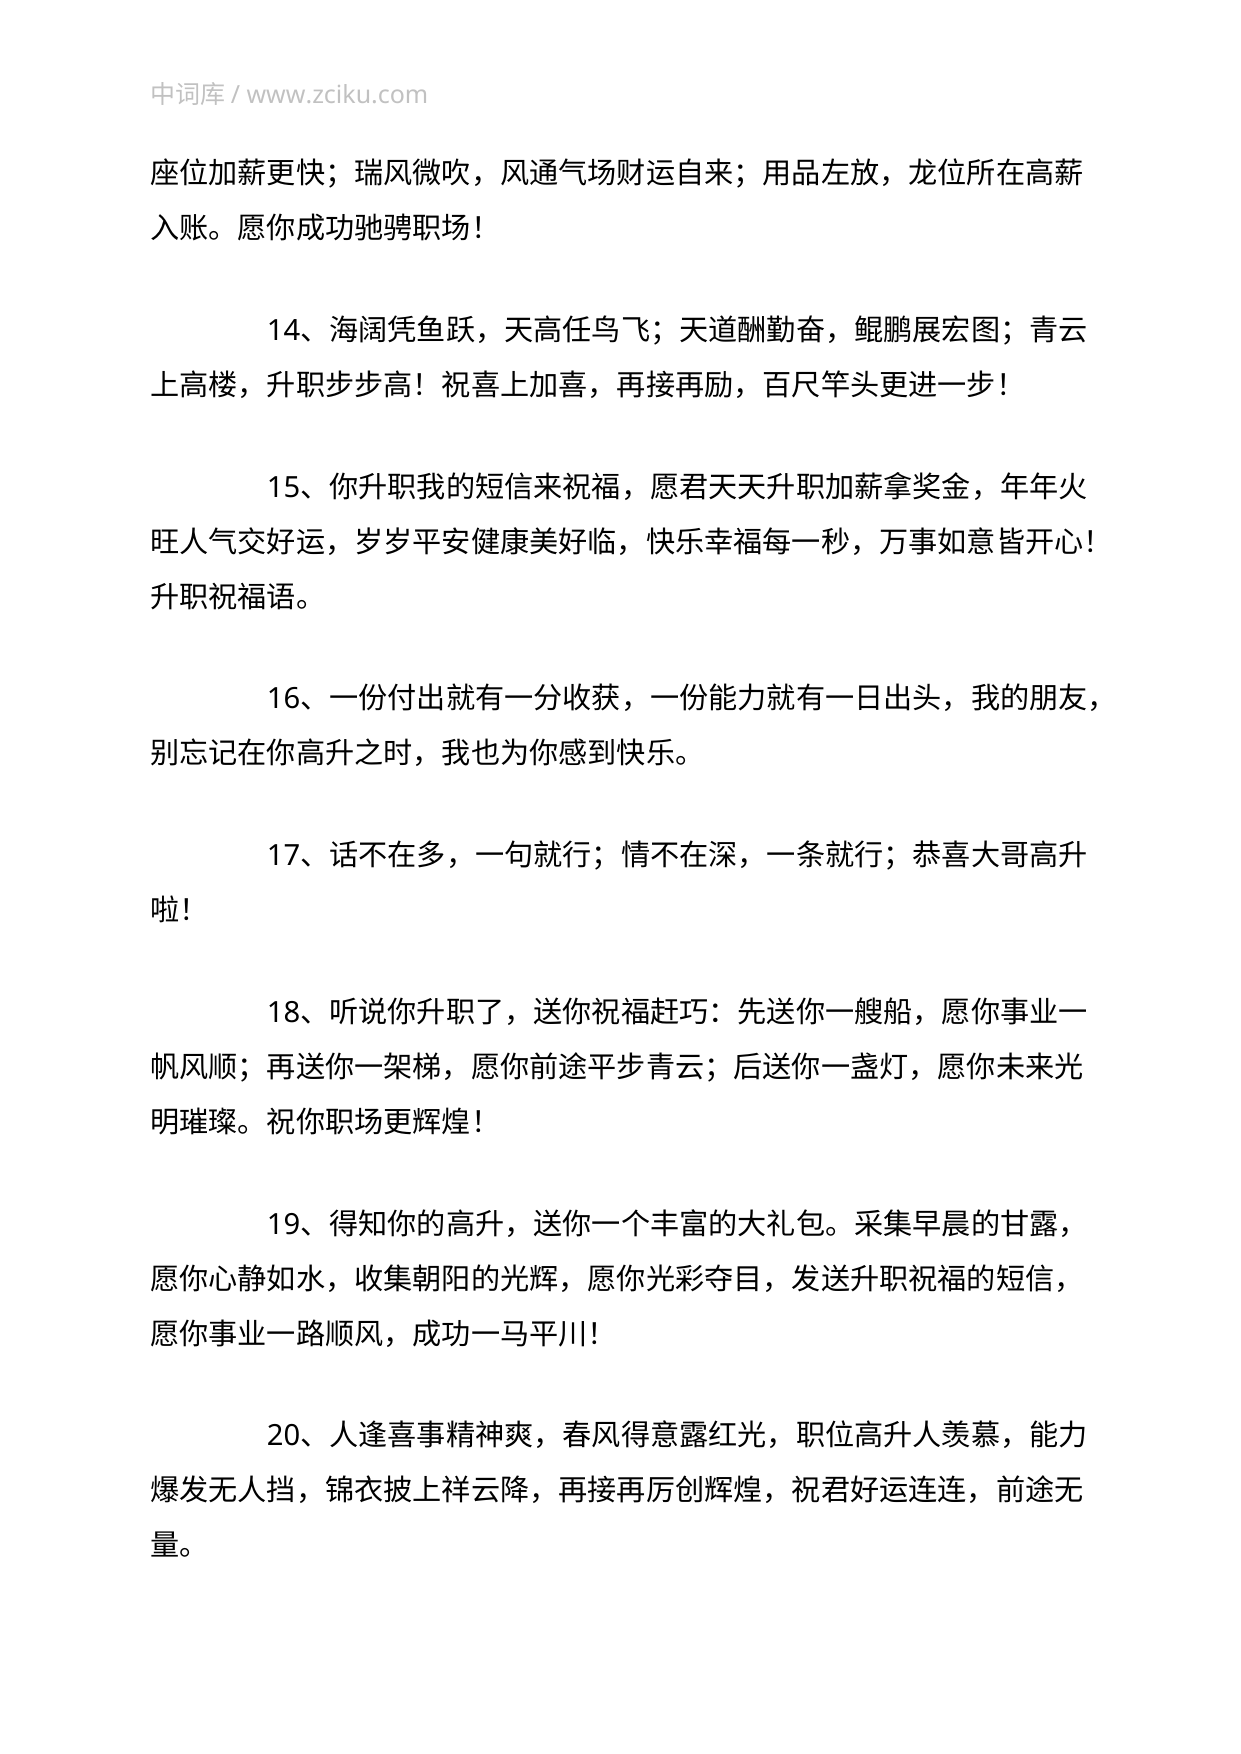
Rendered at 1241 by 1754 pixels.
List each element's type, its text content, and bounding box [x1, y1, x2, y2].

text 17、话不在多，一句就行；情不在深，一条就行；恭喜大哥高升啦！ [150, 832, 1090, 929]
text 20、人逢喜事精神爽，春风得意露红光，职位高升人羡慕，能力爆发无人挡，锦衣披上祥云降，再接再厉创辉煌，祝君好运连连，前途无量。 [150, 1412, 1090, 1564]
text 14、海阔凭鱼跃，天高任鸟飞；天道酬勤奋，鲲鹏展宏图；青云上高楼，升职步步高！祝喜上加喜，再接再励，百尺竿头更进一步！ [150, 307, 1090, 404]
text 18、听说你升职了，送你祝福赶巧：先送你一艘船，愿你事业一帆风顺；再送你一架梯，愿你前途平步青云；后送你一盏灯，愿你未来光明璀璨。祝你职场更辉煌！ [150, 989, 1090, 1141]
text 15、你升职我的短信来祝福，愿君天天升职加薪拿奖金，年年火旺人气交好运，岁岁平安健康美好临，快乐幸福每一秒，万事如意皆开心！升职祝福语。 [150, 463, 1090, 616]
text 16、一份付出就有一分收获，一份能力就有一日出头，我的朋友，别忘记在你高升之时，我也为你感到快乐。 [150, 675, 1090, 772]
text 19、得知你的高升，送你一个丰富的大礼包。采集早晨的甘露，愿你心静如水，收集朝阳的光辉，愿你光彩夺目，发送升职祝福的短信，愿你事业一路顺风，成功一马平川！ [150, 1200, 1090, 1352]
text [150, 150, 1090, 247]
